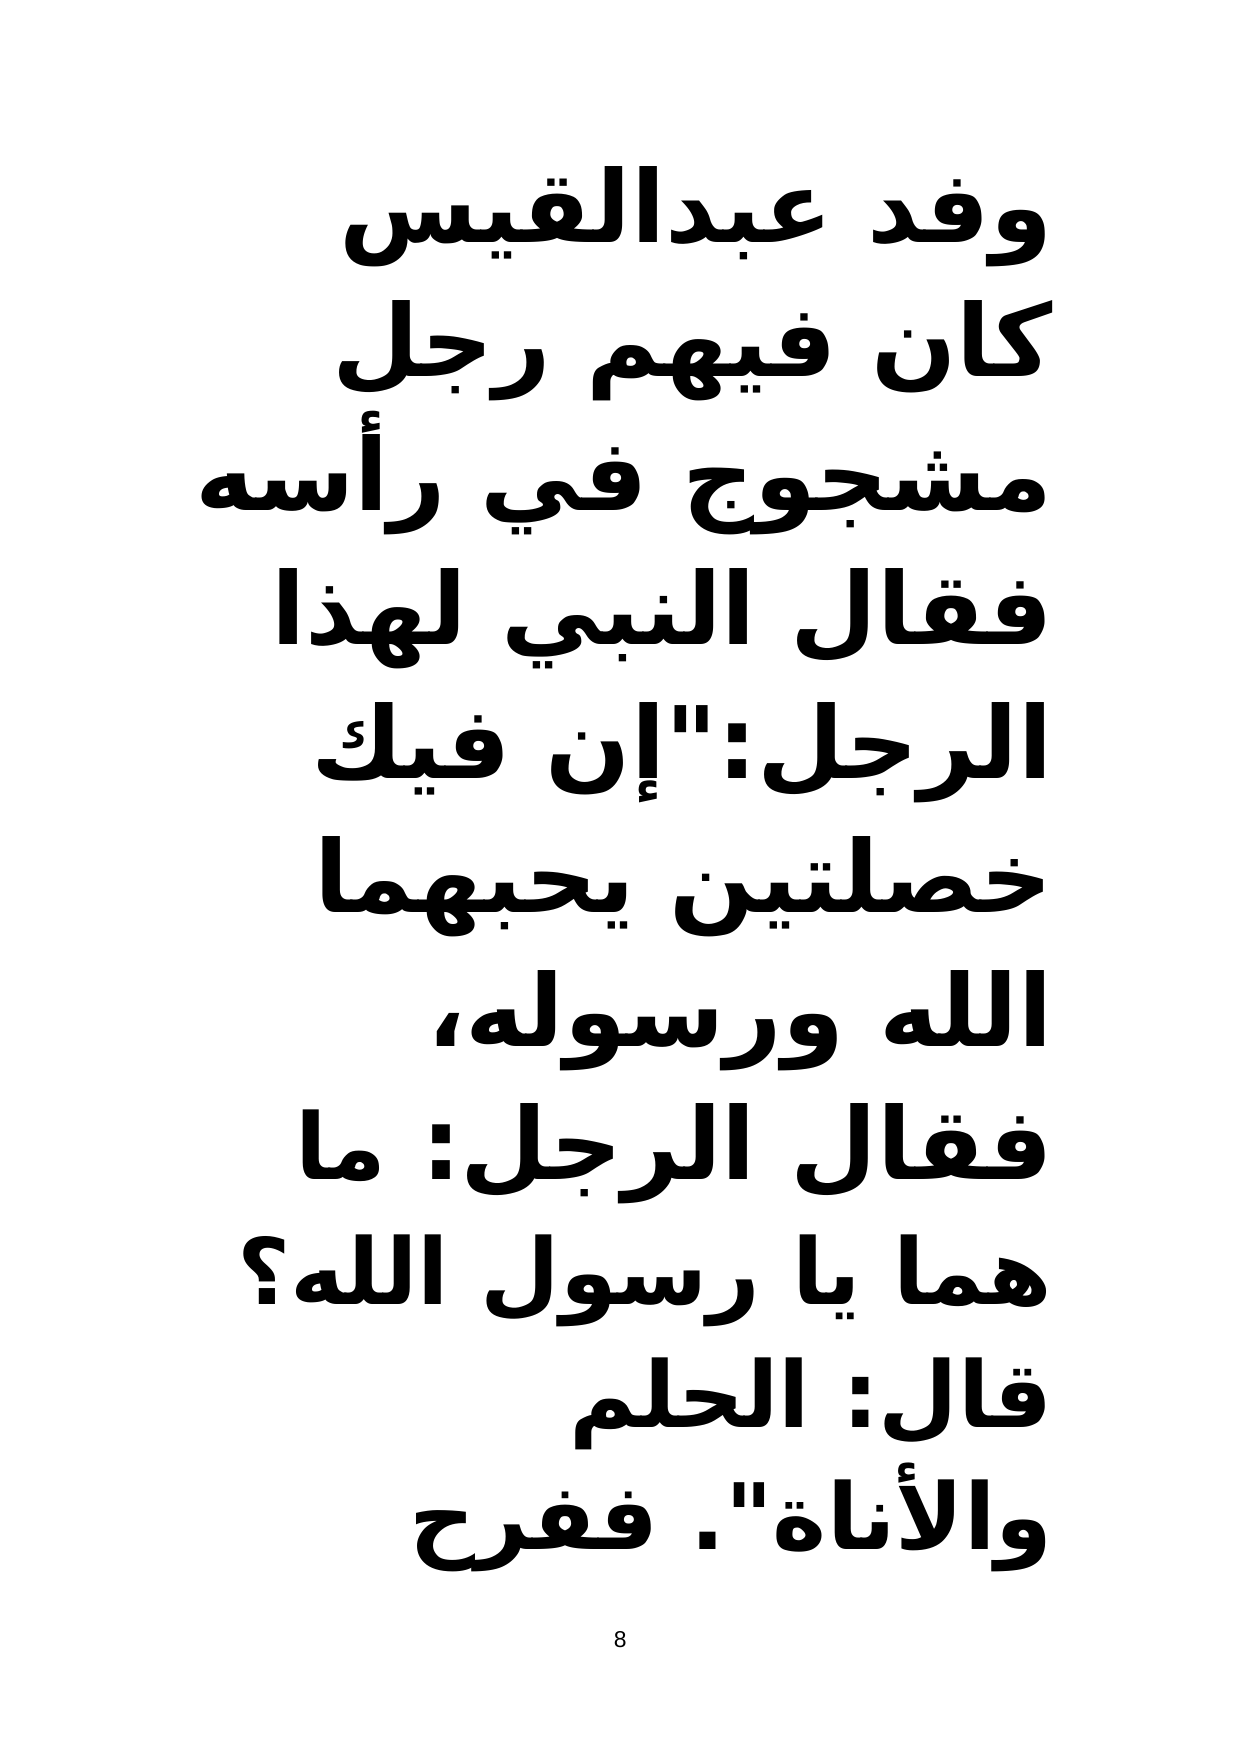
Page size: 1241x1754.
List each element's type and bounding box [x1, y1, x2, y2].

text [187, 150, 1053, 1571]
